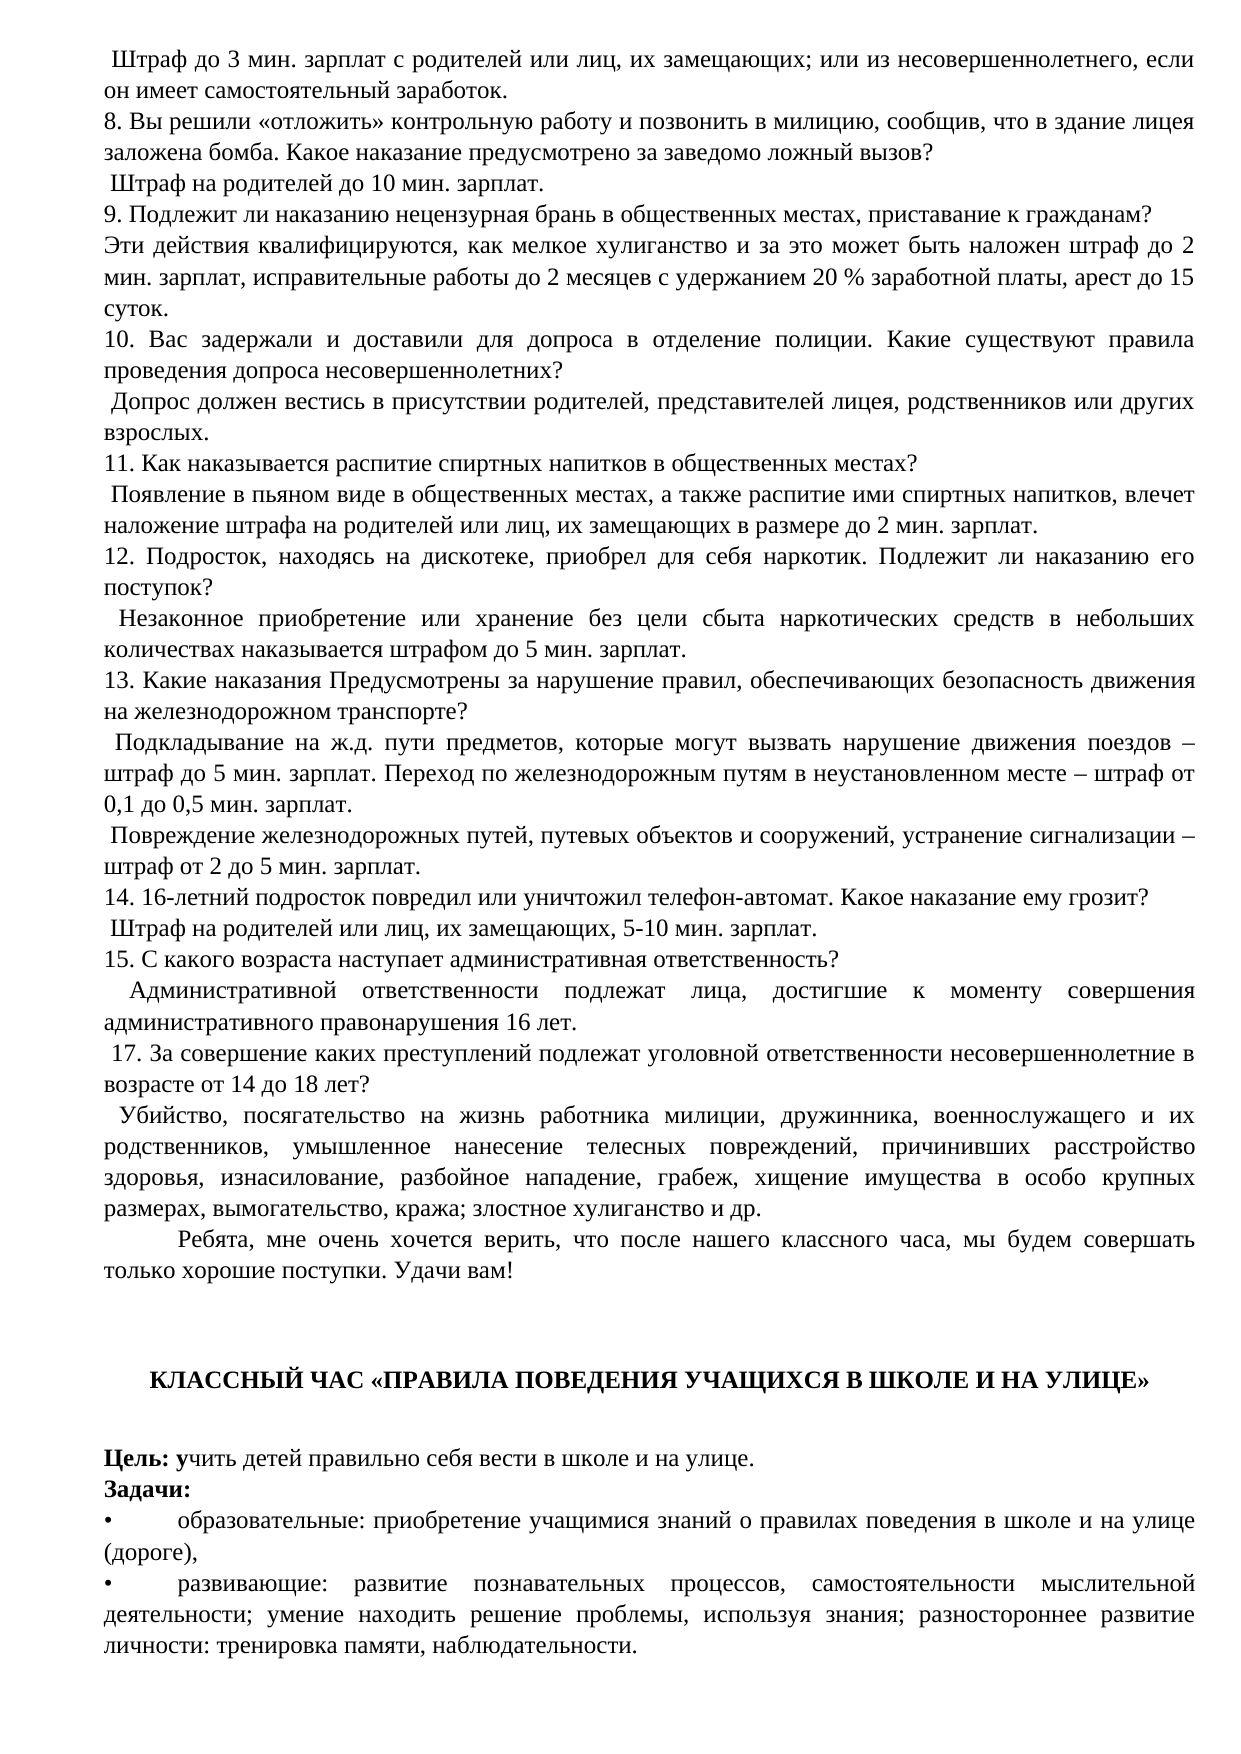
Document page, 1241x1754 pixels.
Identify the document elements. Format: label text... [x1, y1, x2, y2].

text Цель: учить детей правильно себя вести в школе и на улице. [103, 1443, 1196, 1472]
text Незаконное приобретение или хранение без цели сбыта наркотических средств в небольших количествах наказывается штрафом до 5 мин. зарплат. [103, 603, 1196, 663]
text Штраф на родителей или лиц, их замещающих, 5-10 мин. зарплат. [103, 913, 1196, 942]
text 13. Какие наказания Предусмотрены за нарушение правил, обеспечивающих безопасность движения на железнодорожном транспорте? [103, 665, 1196, 725]
text Ребята, мне очень хочется верить, что после нашего классного часа, мы будем совершать только хорошие поступки. Удачи вам! [103, 1224, 1196, 1284]
text • образовательные: приобретение учащимися знаний о правилах поведения в школе и на улице (дороге), [103, 1506, 1196, 1565]
text Эти действия квалифицируются, как мелкое хулиганство и за это может быть наложен штраф до 2 мин. зарплат, исправительные работы до 2 месяцев с удержанием 20 % заработной платы, арест до 15 суток. [103, 231, 1196, 321]
text 17. За совершение каких преступлений подлежат уголовной ответственности несовершеннолетние в возрасте от 14 до 18 лет? [103, 1038, 1196, 1097]
text Административной ответственности подлежат лица, достигшие к моменту совершения административного правонарушения 16 лет. [103, 976, 1196, 1035]
text 9. Подлежит ли наказанию нецензурная брань в общественных местах, приставание к гражданам? [103, 199, 1196, 228]
text 12. Подросток, находясь на дискотеке, приобрел для себя наркотик. Подлежит ли наказанию его поступок? [103, 541, 1196, 601]
text 14. 16-летний подросток повредил или уничтожил телефон-автомат. Какое наказание ему грозит? [103, 882, 1196, 911]
text 10. Вас задержали и доставили для допроса в отделение полиции. Какие существуют правила проведения допроса несовершеннолетних? [103, 324, 1196, 383]
text Подкладывание на ж.д. пути предметов, которые могут вызвать нарушение движения поездов – штраф до 5 мин. зарплат. Переход по железнодорожным путям в неустановленном месте – штраф от 0,1 до 0,5 мин. зарплат. [103, 727, 1196, 818]
text 8. Вы решили «отложить» контрольную работу и позвонить в милицию, сообщив, что в здание лицея заложена бомба. Какое наказание предусмотрено за заведомо ложный вызов? [103, 106, 1196, 166]
text Штраф на родителей до 10 мин. зарплат. [103, 168, 1196, 197]
text 11. Как наказывается распитие спиртных напитков в общественных местах? [103, 448, 1196, 477]
text Штраф до 3 мин. зарплат с родителей или лиц, их замещающих; или из несовершеннолетнего, если он имеет самостоятельный заработок. [103, 44, 1196, 104]
text Задачи: [103, 1474, 1196, 1503]
text КЛАССНЫЙ ЧАС «ПРАВИЛА ПОВЕДЕНИЯ УЧАЩИХСЯ В ШКОЛЕ И НА УЛИЦЕ» [103, 1365, 1196, 1393]
text 15. С какого возраста наступает административная ответственность? [103, 944, 1196, 973]
text Повреждение железнодорожных путей, путевых объектов и сооружений, устранение сигнализации – штраф от 2 до 5 мин. зарплат. [103, 820, 1196, 880]
text Допрос должен вестись в присутствии родителей, представителей лицея, родственников или других взрослых. [103, 386, 1196, 446]
text Убийство, посягательство на жизнь работника милиции, дружинника, военнослужащего и их родственников, умышленное нанесение телесных повреждений, причинивших расстройство здоровья, изнасилование, разбойное нападение, грабеж, хищение имущества в особо крупных размерах, вымогательство, кража; злостное хулиганство и др. [103, 1100, 1196, 1222]
text • развивающие: развитие познавательных процессов, самостоятельности мыслительной деятельности; умение находить решение проблемы, используя знания; разностороннее развитие личности: тренировка памяти, наблюдательности. [103, 1568, 1196, 1658]
text Появление в пьяном виде в общественных местах, а также распитие ими спиртных напитков, влечет наложение штрафа на родителей или лиц, их замещающих в размере до 2 мин. зарплат. [103, 479, 1196, 539]
